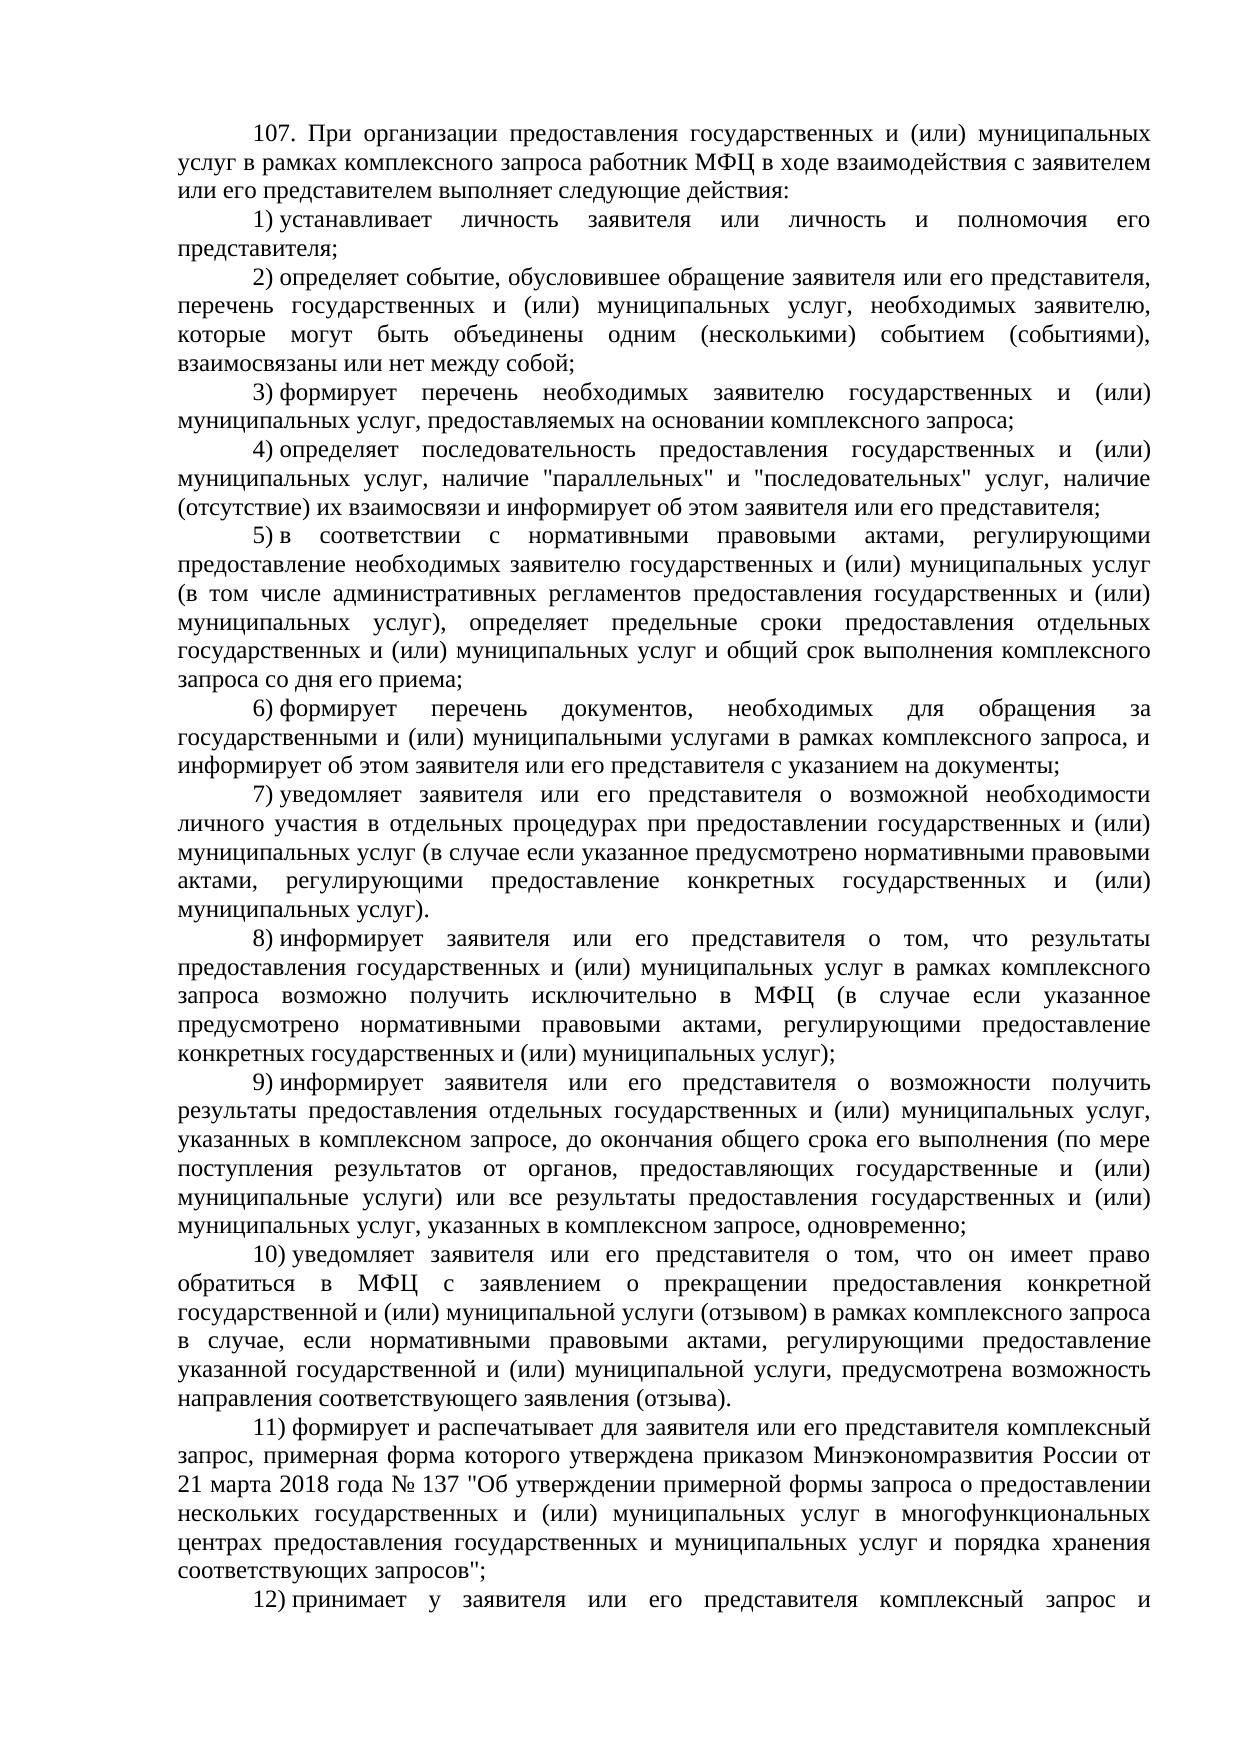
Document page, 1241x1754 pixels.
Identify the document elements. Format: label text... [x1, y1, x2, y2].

text 6) формирует перечень документов, необходимых для обращения за государственными и (или) муниципальными услугами в рамках комплексного запроса, и информирует об этом заявителя или его представителя с указанием на документы; [177, 693, 1152, 779]
text 11) формирует и распечатывает для заявителя или его представителя комплексный запрос, примерная форма которого утверждена приказом Минэкономразвития России от 21 марта 2018 года № 137 "Об утверждении примерной формы запроса о предоставлении нескольких государственных и (или) муниципальных услуг в многофункциональных центрах предоставления государственных и муниципальных услуг и порядка хранения соответствующих запросов"; [177, 1412, 1152, 1584]
text 107. При организации предоставления государственных и (или) муниципальных услуг в рамках комплексного запроса работник МФЦ в ходе взаимодействия с заявителем или его представителем выполняет следующие действия: [177, 118, 1152, 204]
text 9) информирует заявителя или его представителя о возможности получить результаты предоставления отдельных государственных и (или) муниципальных услуг, указанных в комплексном запросе, до окончания общего срока его выполнения (по мере поступления результатов от органов, предоставляющих государственные и (или) муниципальные услуги) или все результаты предоставления государственных и (или) муниципальных услуг, указанных в комплексном запросе, одновременно; [177, 1067, 1152, 1239]
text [177, 1584, 1152, 1613]
text 8) информирует заявителя или его представителя о том, что результаты предоставления государственных и (или) муниципальных услуг в рамках комплексного запроса возможно получить исключительно в МФЦ (в случае если указанное предусмотрено нормативными правовыми актами, регулирующими предоставление конкретных государственных и (или) муниципальных услуг); [177, 923, 1152, 1067]
text 4) определяет последовательность предоставления государственных и (или) муниципальных услуг, наличие "параллельных" и "последовательных" услуг, наличие (отсутствие) их взаимосвязи и информирует об этом заявителя или его представителя; [177, 434, 1152, 521]
text 10) уведомляет заявителя или его представителя о том, что он имеет право обратиться в МФЦ с заявлением о прекращении предоставления конкретной государственной и (или) муниципальной услуги (отзывом) в рамках комплексного запроса в случае, если нормативными правовыми актами, регулирующими предоставление указанной государственной и (или) муниципальной услуги, предусмотрена возможность направления соответствующего заявления (отзыва). [177, 1239, 1152, 1412]
text 3) формирует перечень необходимых заявителю государственных и (или) муниципальных услуг, предоставляемых на основании комплексного запроса; [177, 377, 1152, 434]
text 2) определяет событие, обусловившее обращение заявителя или его представителя, перечень государственных и (или) муниципальных услуг, необходимых заявителю, которые могут быть объединены одним (несколькими) событием (событиями), взаимосвязаны или нет между собой; [177, 262, 1152, 377]
text 1) устанавливает личность заявителя или личность и полномочия его представителя; [177, 204, 1152, 262]
text 7) уведомляет заявителя или его представителя о возможной необходимости личного участия в отдельных процедурах при предоставлении государственных и (или) муниципальных услуг (в случае если указанное предусмотрено нормативными правовыми актами, регулирующими предоставление конкретных государственных и (или) муниципальных услуг). [177, 779, 1152, 923]
text 5) в соответствии с нормативными правовыми актами, регулирующими предоставление необходимых заявителю государственных и (или) муниципальных услуг (в том числе административных регламентов предоставления государственных и (или) муниципальных услуг), определяет предельные сроки предоставления отдельных государственных и (или) муниципальных услуг и общий срок выполнения комплексного запроса со дня его приема; [177, 521, 1152, 693]
